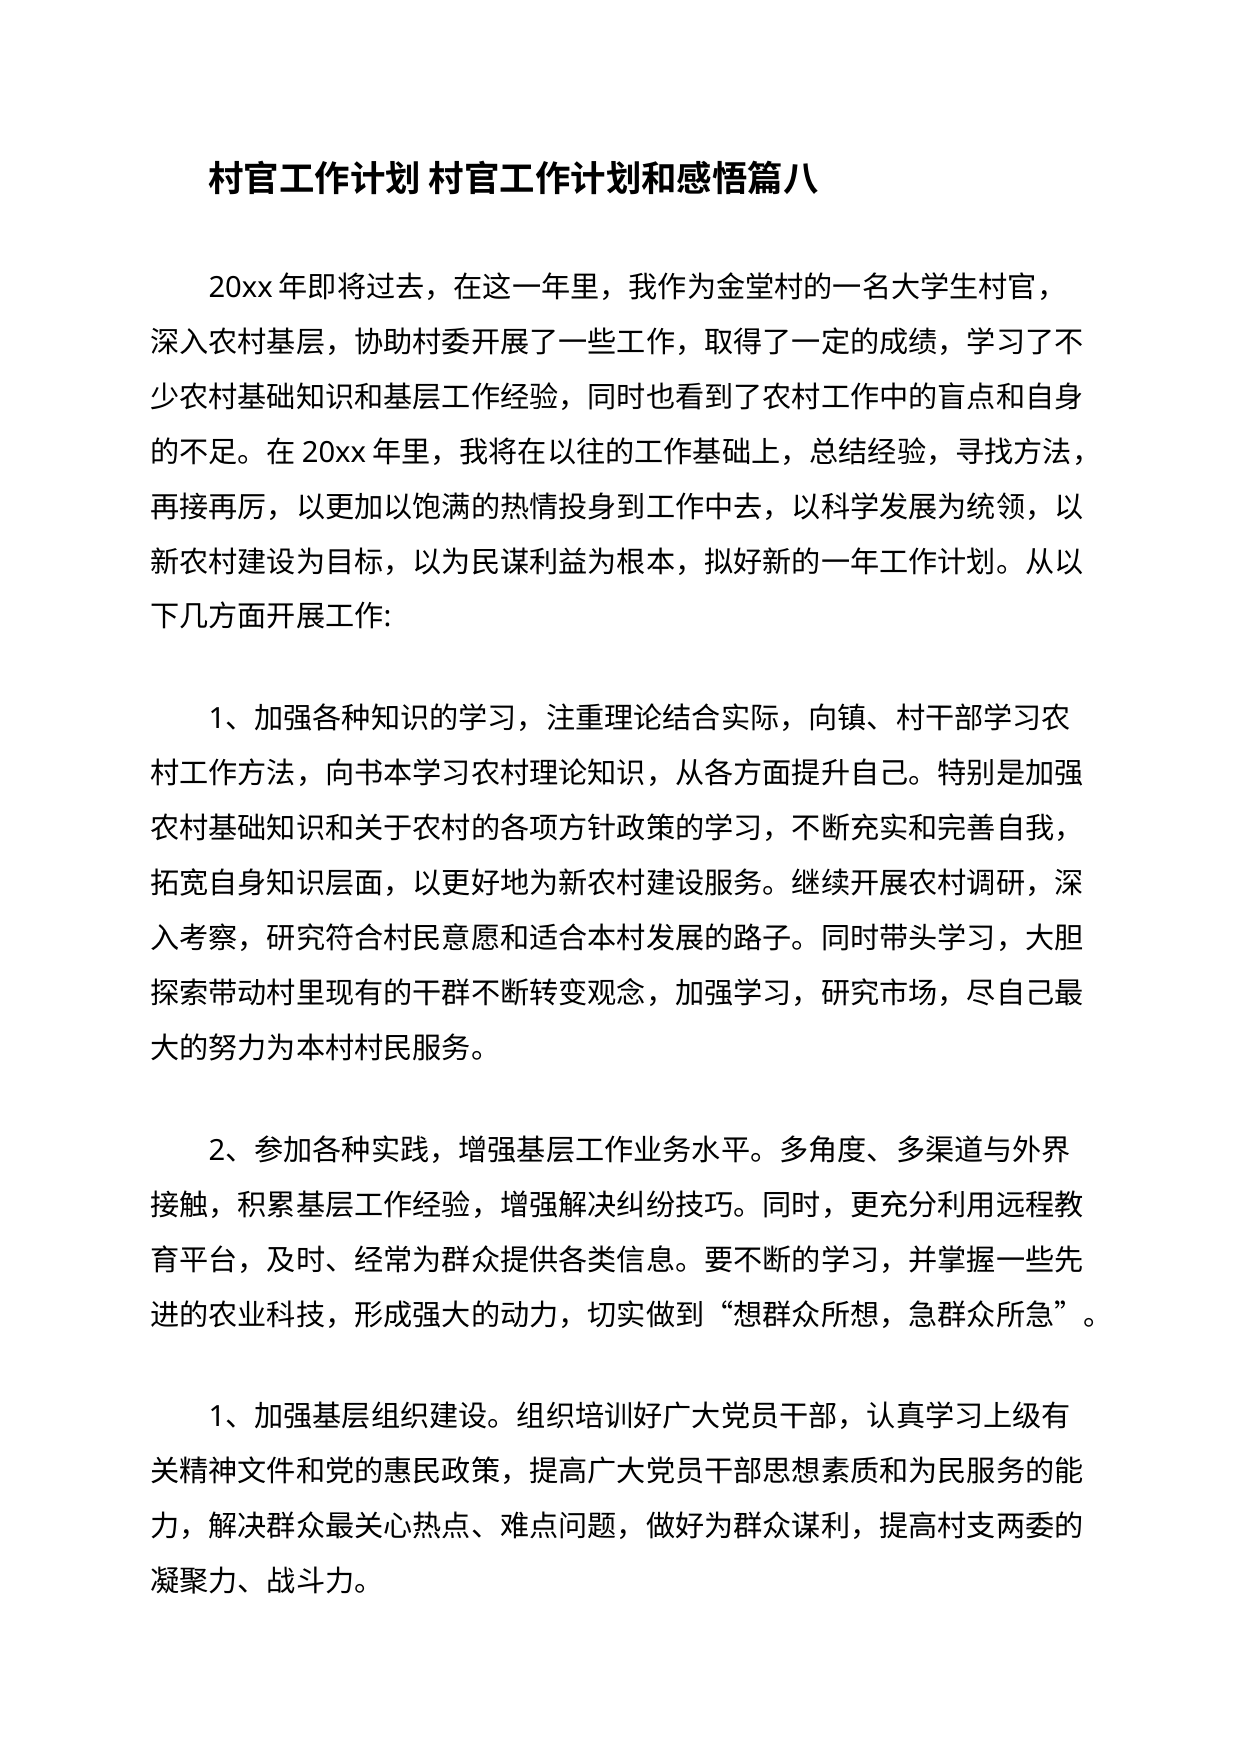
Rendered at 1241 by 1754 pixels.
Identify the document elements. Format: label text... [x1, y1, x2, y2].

text 村官工作计划 村官工作计划和感悟篇八 [150, 150, 1090, 201]
text 20xx年即将过去，在这一年里，我作为金堂村的一名大学生村官，深入农村基层，协助村委开展了一些工作，取得了一定的成绩，学习了不少农村基础知识和基层工作经验，同时也看到了农村工作中的盲点和自身的不足。在20xx年里，我将在以往的工作基础上，总结经验，寻找方法，再接再厉，以更加以饱满的热情投身到工作中去，以科学发展为统领，以新农村建设为目标，以为民谋利益为根本，拟好新的一年工作计划。从以下几方面开展工作: [150, 263, 1090, 635]
text 1、加强基层组织建设。组织培训好广大党员干部，认真学习上级有关精神文件和党的惠民政策，提高广大党员干部思想素质和为民服务的能力，解决群众最关心热点、难点问题，做好为群众谋利，提高村支两委的凝聚力、战斗力。 [150, 1393, 1090, 1600]
text 1、加强各种知识的学习，注重理论结合实际，向镇、村干部学习农村工作方法，向书本学习农村理论知识，从各方面提升自己。特别是加强农村基础知识和关于农村的各项方针政策的学习，不断充实和完善自我，拓宽自身知识层面，以更好地为新农村建设服务。继续开展农村调研，深入考察，研究符合村民意愿和适合本村发展的路子。同时带头学习，大胆探索带动村里现有的干群不断转变观念，加强学习，研究市场，尽自己最大的努力为本村村民服务。 [150, 695, 1090, 1067]
text 2、参加各种实践，增强基层工作业务水平。多角度、多渠道与外界接触，积累基层工作经验，增强解决纠纷技巧。同时，更充分利用远程教育平台，及时、经常为群众提供各类信息。要不断的学习，并掌握一些先进的农业科技，形成强大的动力，切实做到“想群众所想，急群众所急”。 [150, 1126, 1090, 1333]
